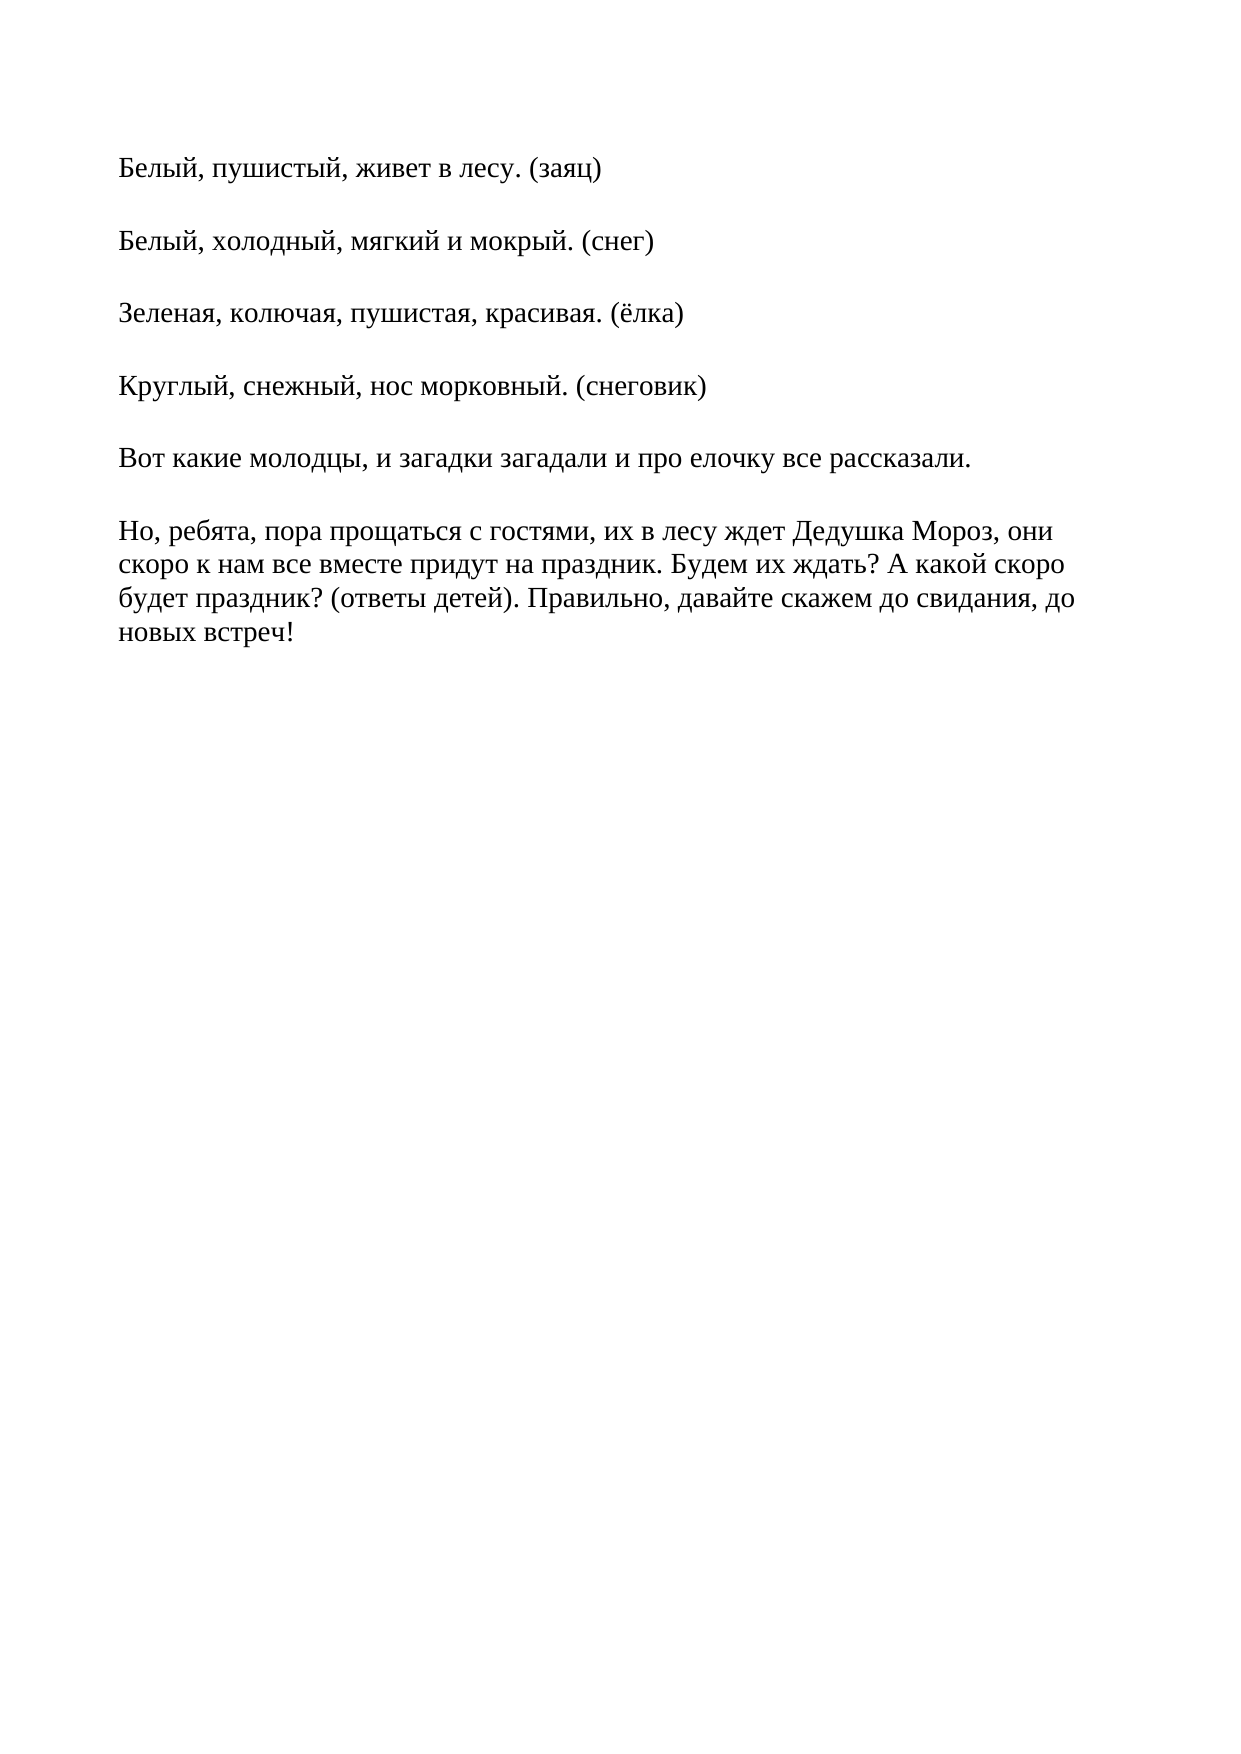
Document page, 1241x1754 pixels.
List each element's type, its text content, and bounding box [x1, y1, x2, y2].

text Белый, холодный, мягкий и мокрый. (снег) [118, 223, 1098, 256]
text Зеленая, колючая, пушистая, красивая. (ёлка) [118, 295, 1098, 329]
text Белый, пушистый, живет в лесу. (заяц) [118, 150, 1098, 183]
text Круглый, снежный, нос морковный. (снеговик) [118, 368, 1098, 401]
text Но, ребята, пора прощаться с гостями, их в лесу ждет Дедушка Мороз, они скоро к нам все вместе придут на праздник. Будем их ждать? А какой скоро будет праздник? (ответы детей). Правильно, давайте скажем до свидания, до новых встреч! [118, 513, 1098, 647]
text Вот какие молодцы, и загадки загадали и про елочку все рассказали. [118, 440, 1098, 474]
